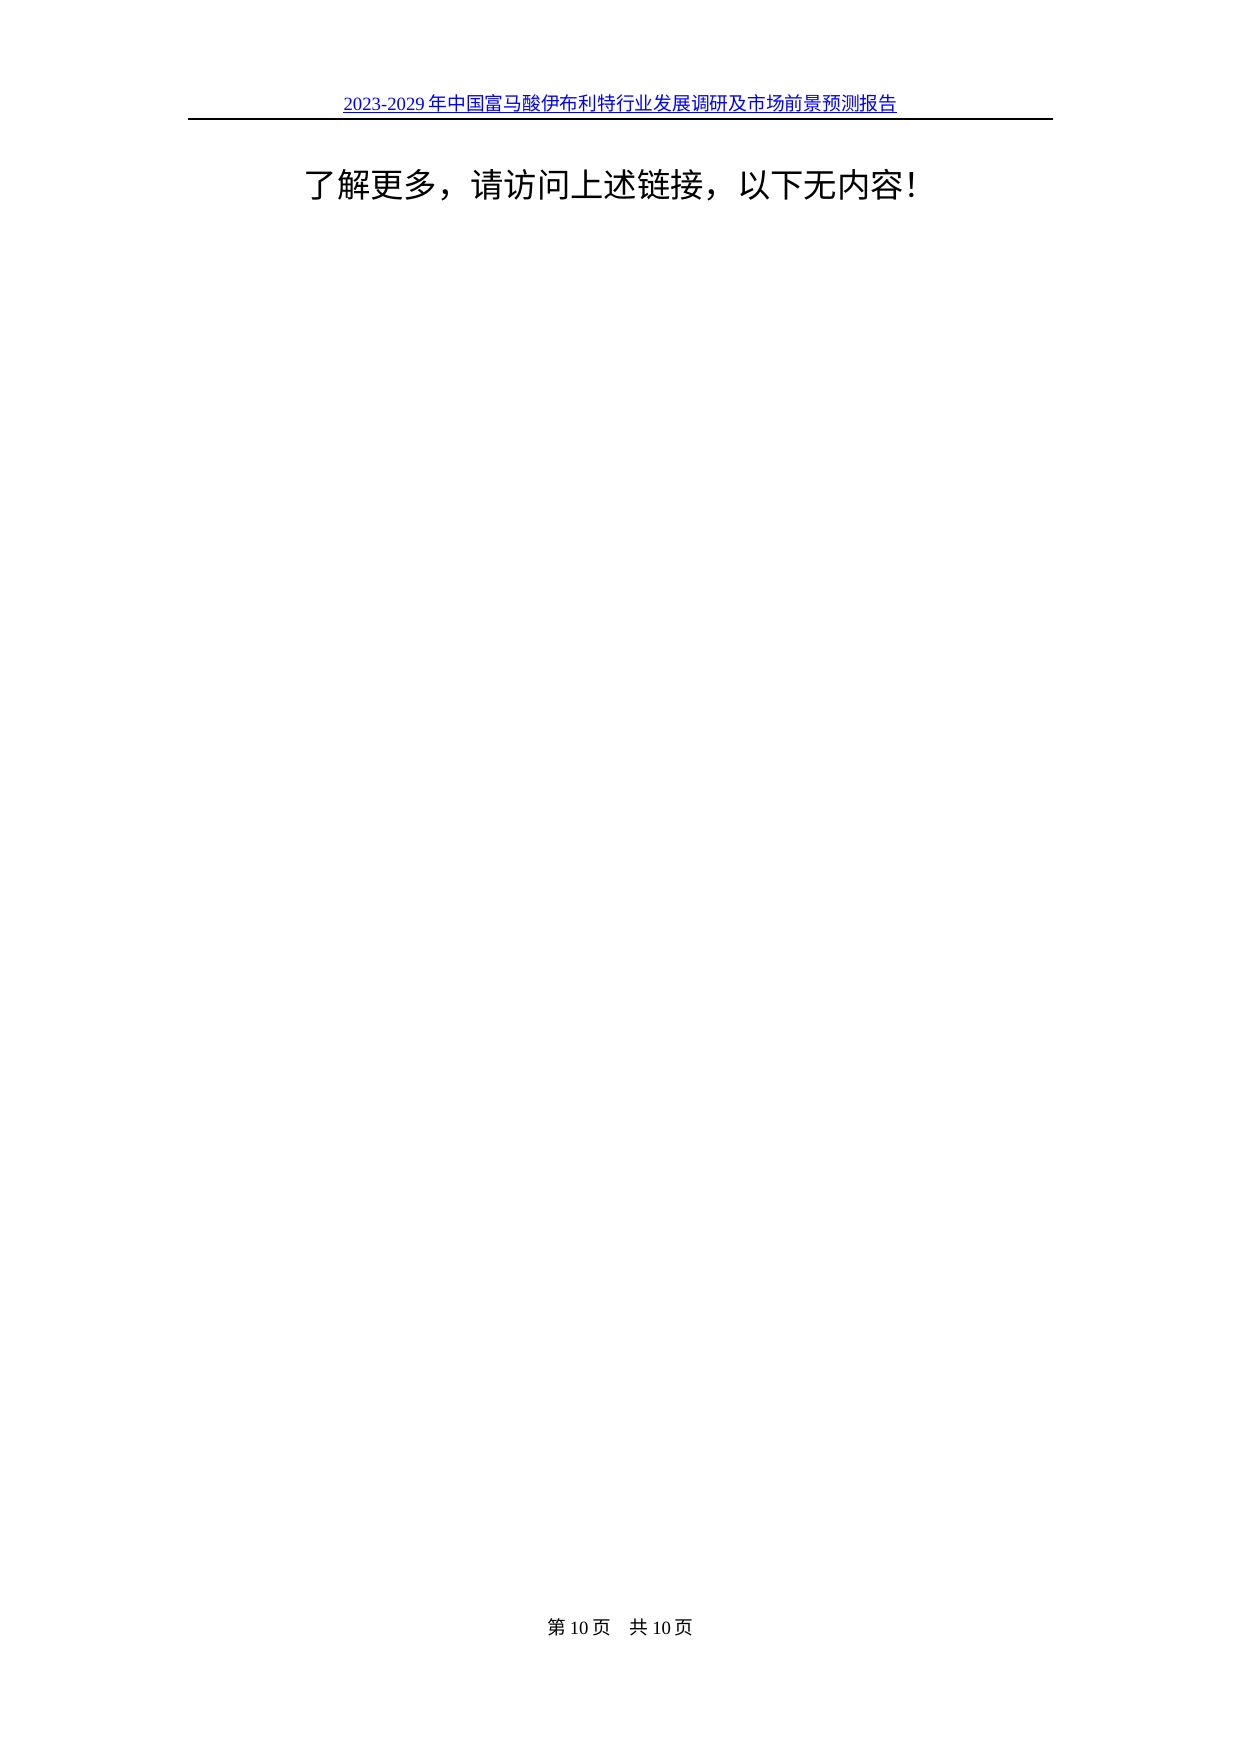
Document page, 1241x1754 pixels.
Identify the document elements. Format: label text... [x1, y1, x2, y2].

title 了解更多，请访问上述链接，以下无内容！ [187, 150, 1053, 215]
